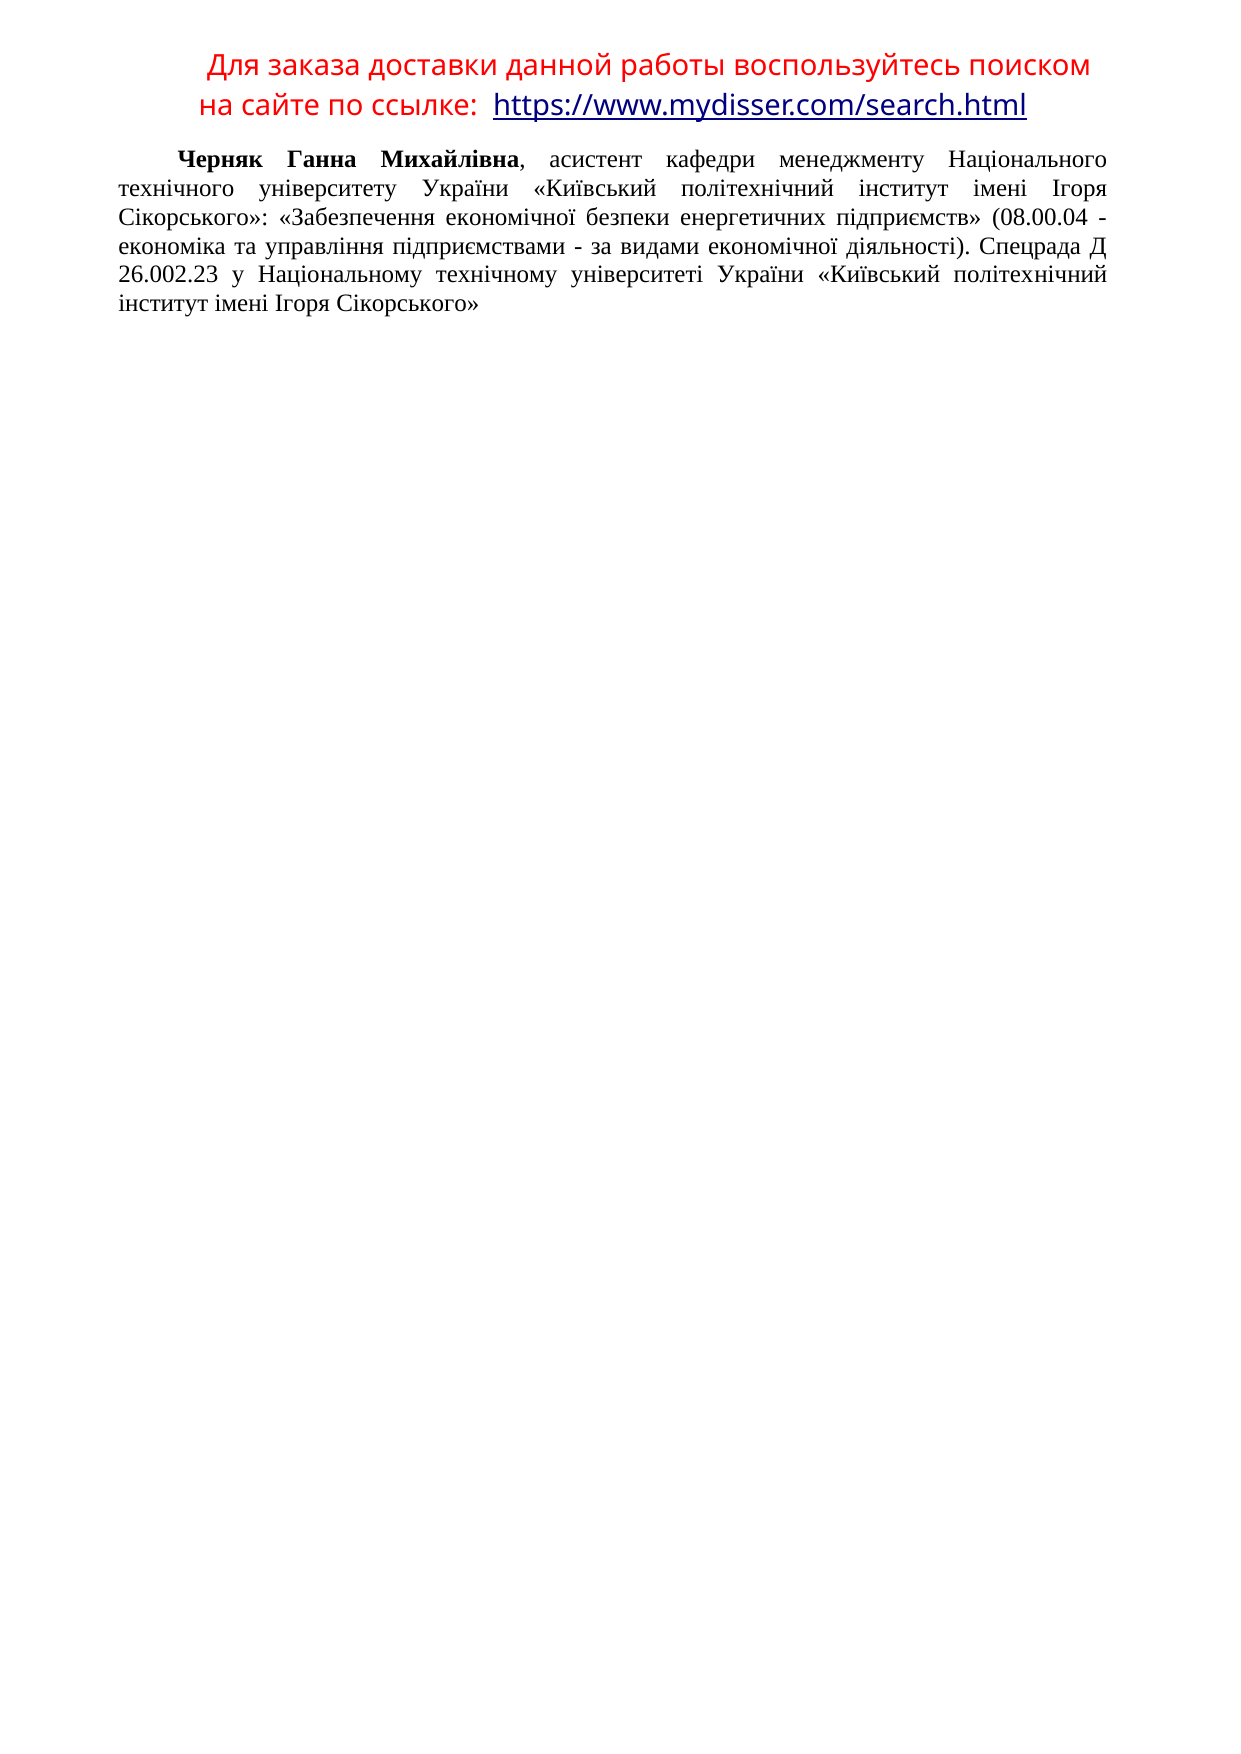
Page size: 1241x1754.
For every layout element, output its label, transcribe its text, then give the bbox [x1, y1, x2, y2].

text Черняк Ганна Михайлівна, асистент кафедри менеджменту Національного технічного університету України «Київський політехнічний інститут імені Ігоря Сікорського»: «Забезпечення економічної безпеки енергетичних підприємств» (08.00.04 - економіка та управління підприємствами - за видами економічної діяльності). Спецрада Д 26.002.23 у Національному технічному університеті України «Київський політехнічний інститут імені Ігоря Сікорського» [118, 144, 1107, 317]
